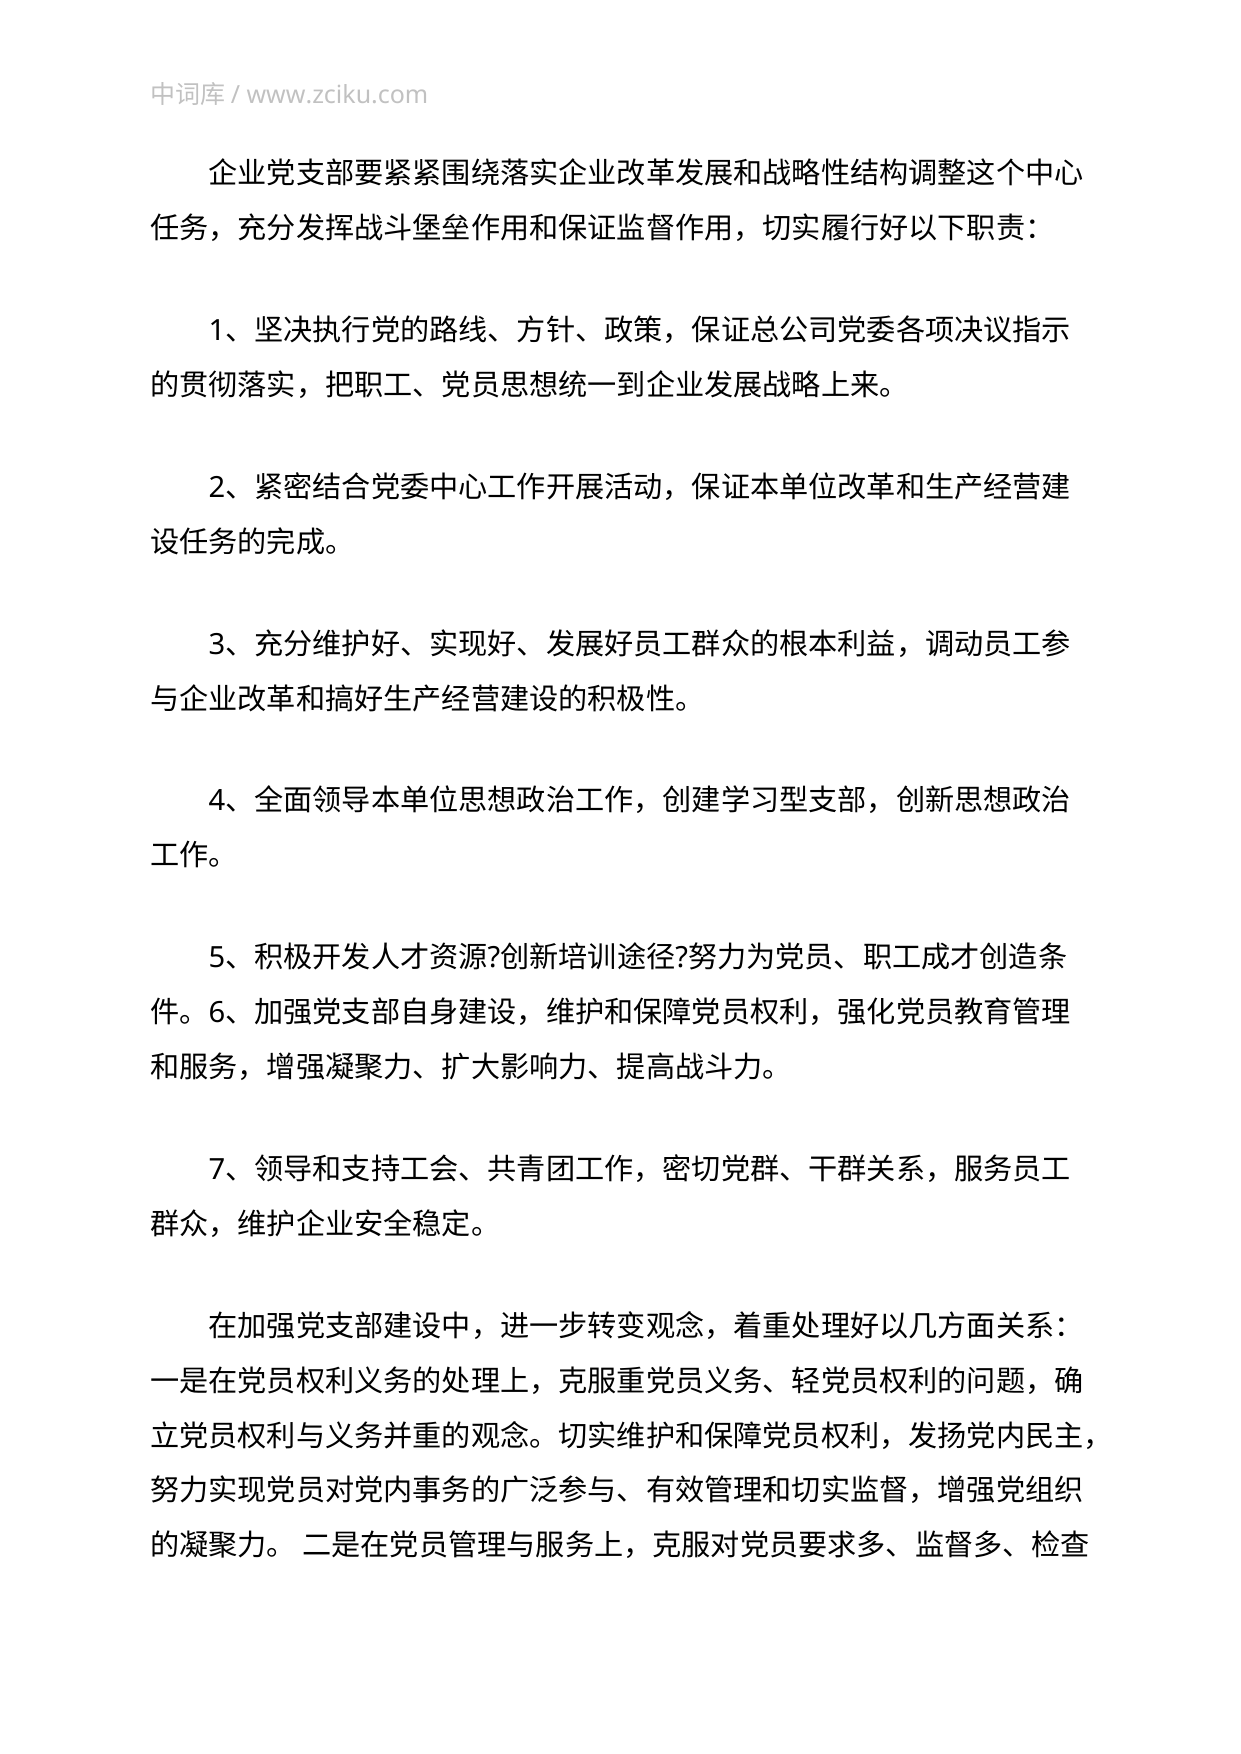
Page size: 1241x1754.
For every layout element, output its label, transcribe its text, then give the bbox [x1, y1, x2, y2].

text 1、坚决执行党的路线、方针、政策，保证总公司党委各项决议指示的贯彻落实，把职工、党员思想统一到企业发展战略上来。 [150, 307, 1090, 404]
text 2、紧密结合党委中心工作开展活动，保证本单位改革和生产经营建设任务的完成。 [150, 463, 1090, 561]
text 5、积极开发人才资源?创新培训途径?努力为党员、职工成才创造条件。6、加强党支部自身建设，维护和保障党员权利，强化党员教育管理和服务，增强凝聚力、扩大影响力、提高战斗力。 [150, 934, 1090, 1086]
text 4、全面领导本单位思想政治工作，创建学习型支部，创新思想政治工作。 [150, 777, 1090, 874]
text 3、充分维护好、实现好、发展好员工群众的根本利益，调动员工参与企业改革和搞好生产经营建设的积极性。 [150, 620, 1090, 717]
text 企业党支部要紧紧围绕落实企业改革发展和战略性结构调整这个中心任务，充分发挥战斗堡垒作用和保证监督作用，切实履行好以下职责： [150, 150, 1090, 247]
text 7、领导和支持工会、共青团工作，密切党群、干群关系，服务员工群众，维护企业安全稳定。 [150, 1146, 1090, 1243]
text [150, 1302, 1090, 1564]
